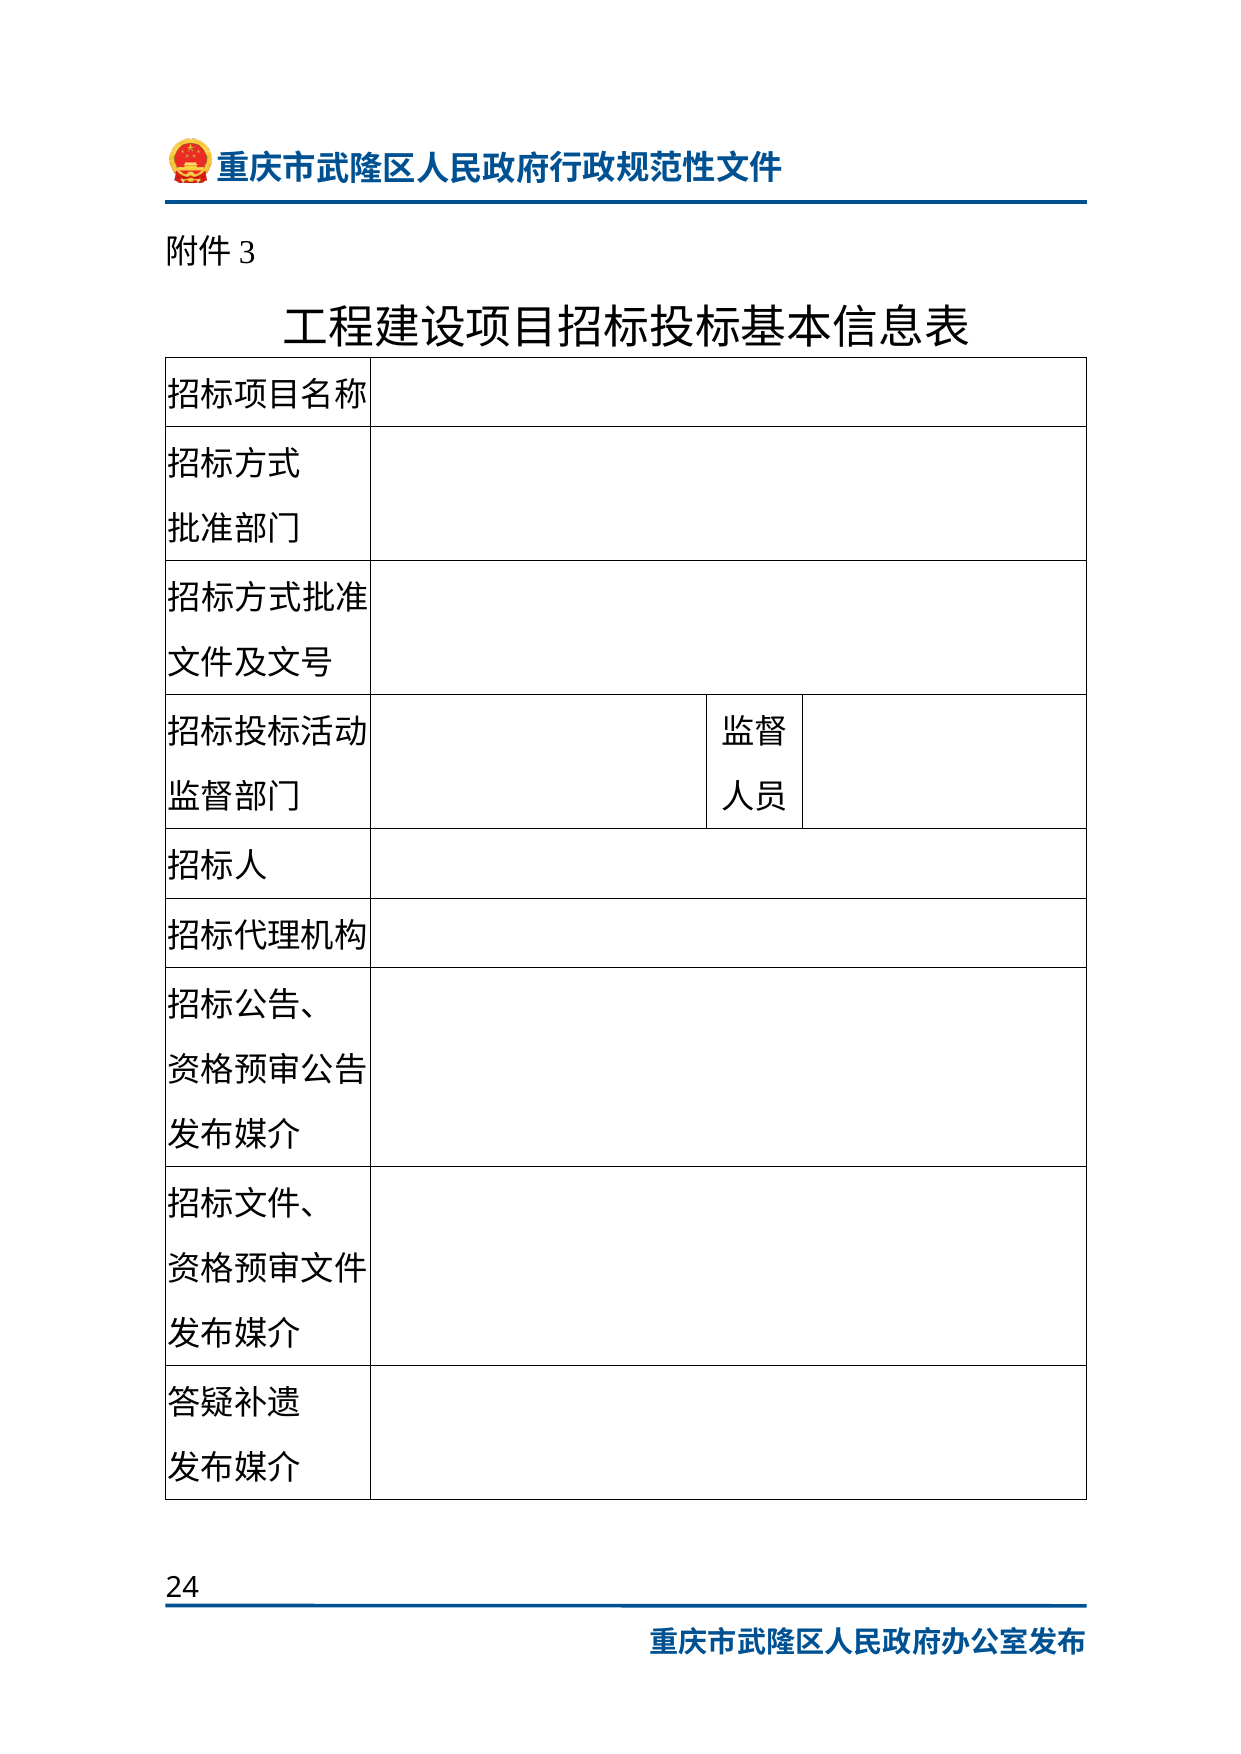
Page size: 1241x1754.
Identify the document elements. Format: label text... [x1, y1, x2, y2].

table_cell [371, 899, 1086, 967]
table_cell 招标人 [166, 829, 370, 897]
text 附件3 [165, 217, 1087, 282]
table_cell [371, 968, 1086, 1166]
table_cell 答疑补遗 发布媒介 [166, 1366, 370, 1499]
table_cell 监督人员 [707, 695, 802, 828]
table_cell 招标方式 批准部门 [166, 427, 370, 560]
table_cell [371, 1366, 1086, 1499]
table_cell [371, 695, 706, 828]
table_cell [371, 427, 1086, 560]
table_cell 招标代理机构 [166, 899, 370, 967]
picture [165, 136, 216, 187]
table_cell 招标文件、 资格预审文件 发布媒介 [166, 1167, 370, 1365]
text 工程建设项目招标投标基本信息表 [165, 282, 1087, 357]
table_cell [371, 1167, 1086, 1365]
table_cell 招标方式批准文件及文号 [166, 561, 370, 694]
table_cell [803, 695, 1086, 828]
table_cell 招标投标活动 监督部门 [166, 695, 370, 828]
table_cell 招标公告、 资格预审公告 发布媒介 [166, 968, 370, 1166]
table_cell [371, 561, 1086, 694]
table_cell [371, 829, 1086, 897]
table_header [371, 358, 1086, 426]
table_header 招标项目名称 [166, 358, 370, 426]
